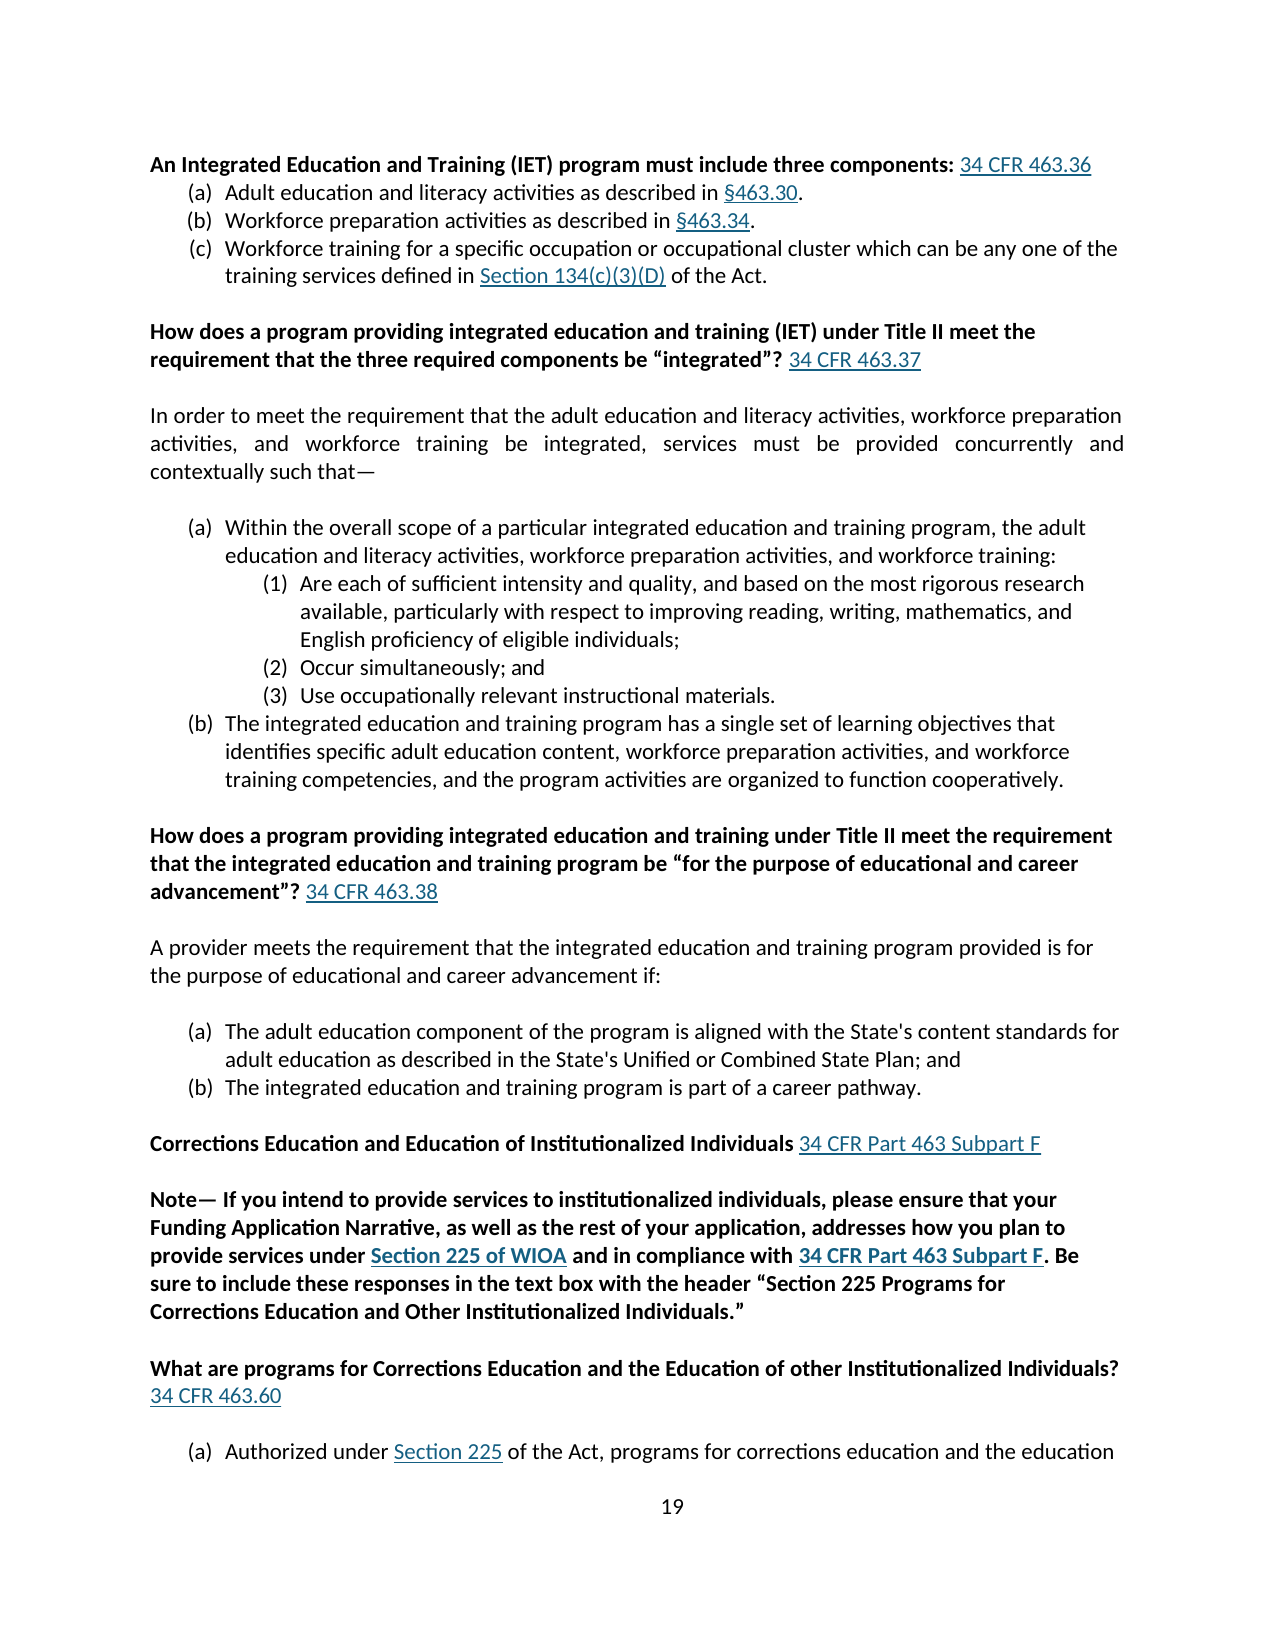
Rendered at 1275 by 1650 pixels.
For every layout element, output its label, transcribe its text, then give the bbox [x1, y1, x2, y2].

text In order to meet the requirement that the adult education and literacy activities, workforce preparation activities, and workforce training be integrated, services must be provided concurrently and contextually such that— [150, 401, 1124, 486]
list Use occupationally relevant instructional materials. [262, 681, 1208, 709]
list Occur simultaneously; and [262, 653, 1208, 681]
list Workforce training for a specific occupation or occupational cluster which can be any one of the training services defined in Section 134(c)(3)(D) of the Act. [189, 234, 1119, 289]
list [187, 1437, 1115, 1466]
list The adult education component of the program is aligned with the State's content standards for adult education as described in the State's Unified or Combined State Plan; and [187, 1017, 1119, 1073]
text Corrections Education and Education of Institutionalized Individuals 34 CFR Part 463 Subpart F [150, 1129, 1208, 1157]
list Are each of sufficient intensity and quality, and based on the most rigorous research available, particularly with respect to improving reading, writing, mathematics, and English proficiency of eligible individuals; [262, 569, 1085, 653]
list Within the overall scope of a particular integrated education and training program, the adult education and literacy activities, workforce preparation activities, and workforce training: [187, 514, 1086, 569]
text What are programs for Corrections Education and the Education of other Institutionalized Individuals? [150, 1354, 1208, 1382]
text A provider meets the requirement that the integrated education and training program provided is for the purpose of educational and career advancement if: [150, 933, 1100, 989]
list The integrated education and training program is part of a career pathway. [187, 1073, 1208, 1101]
text Note— If you intend to provide services to institutionalized individuals, please ensure that your Funding Application Narrative, as well as the rest of your application, addresses how you plan to provide services under Section 225 of WIOA and in compliance with 34 CFR Part 463 Subpart F. Be sure to include these responses in the text box with the header “Section 225 Programs for Corrections Education and Other Institutionalized Individuals.” [150, 1185, 1119, 1325]
text 34 CFR 463.60 [150, 1382, 1208, 1409]
text How does a program providing integrated education and training under Title II meet the requirement that the integrated education and training program be “for the purpose of educational and career advancement”? 34 CFR 463.38 [150, 821, 1120, 905]
text An Integrated Education and Training (IET) program must include three components: 34 CFR 463.36 [150, 150, 1208, 178]
list Adult education and literacy activities as described in §463.30. [187, 178, 1208, 206]
list The integrated education and training program has a single set of learning objectives that identifies specific adult education content, workforce preparation activities, and workforce training competencies, and the program activities are organized to function cooperatively. [187, 709, 1071, 793]
text How does a program providing integrated education and training (IET) under Title II meet the requirement that the three required components be “integrated”? 34 CFR 463.37 [150, 317, 1049, 373]
list Workforce preparation activities as described in §463.34. [186, 206, 1208, 234]
